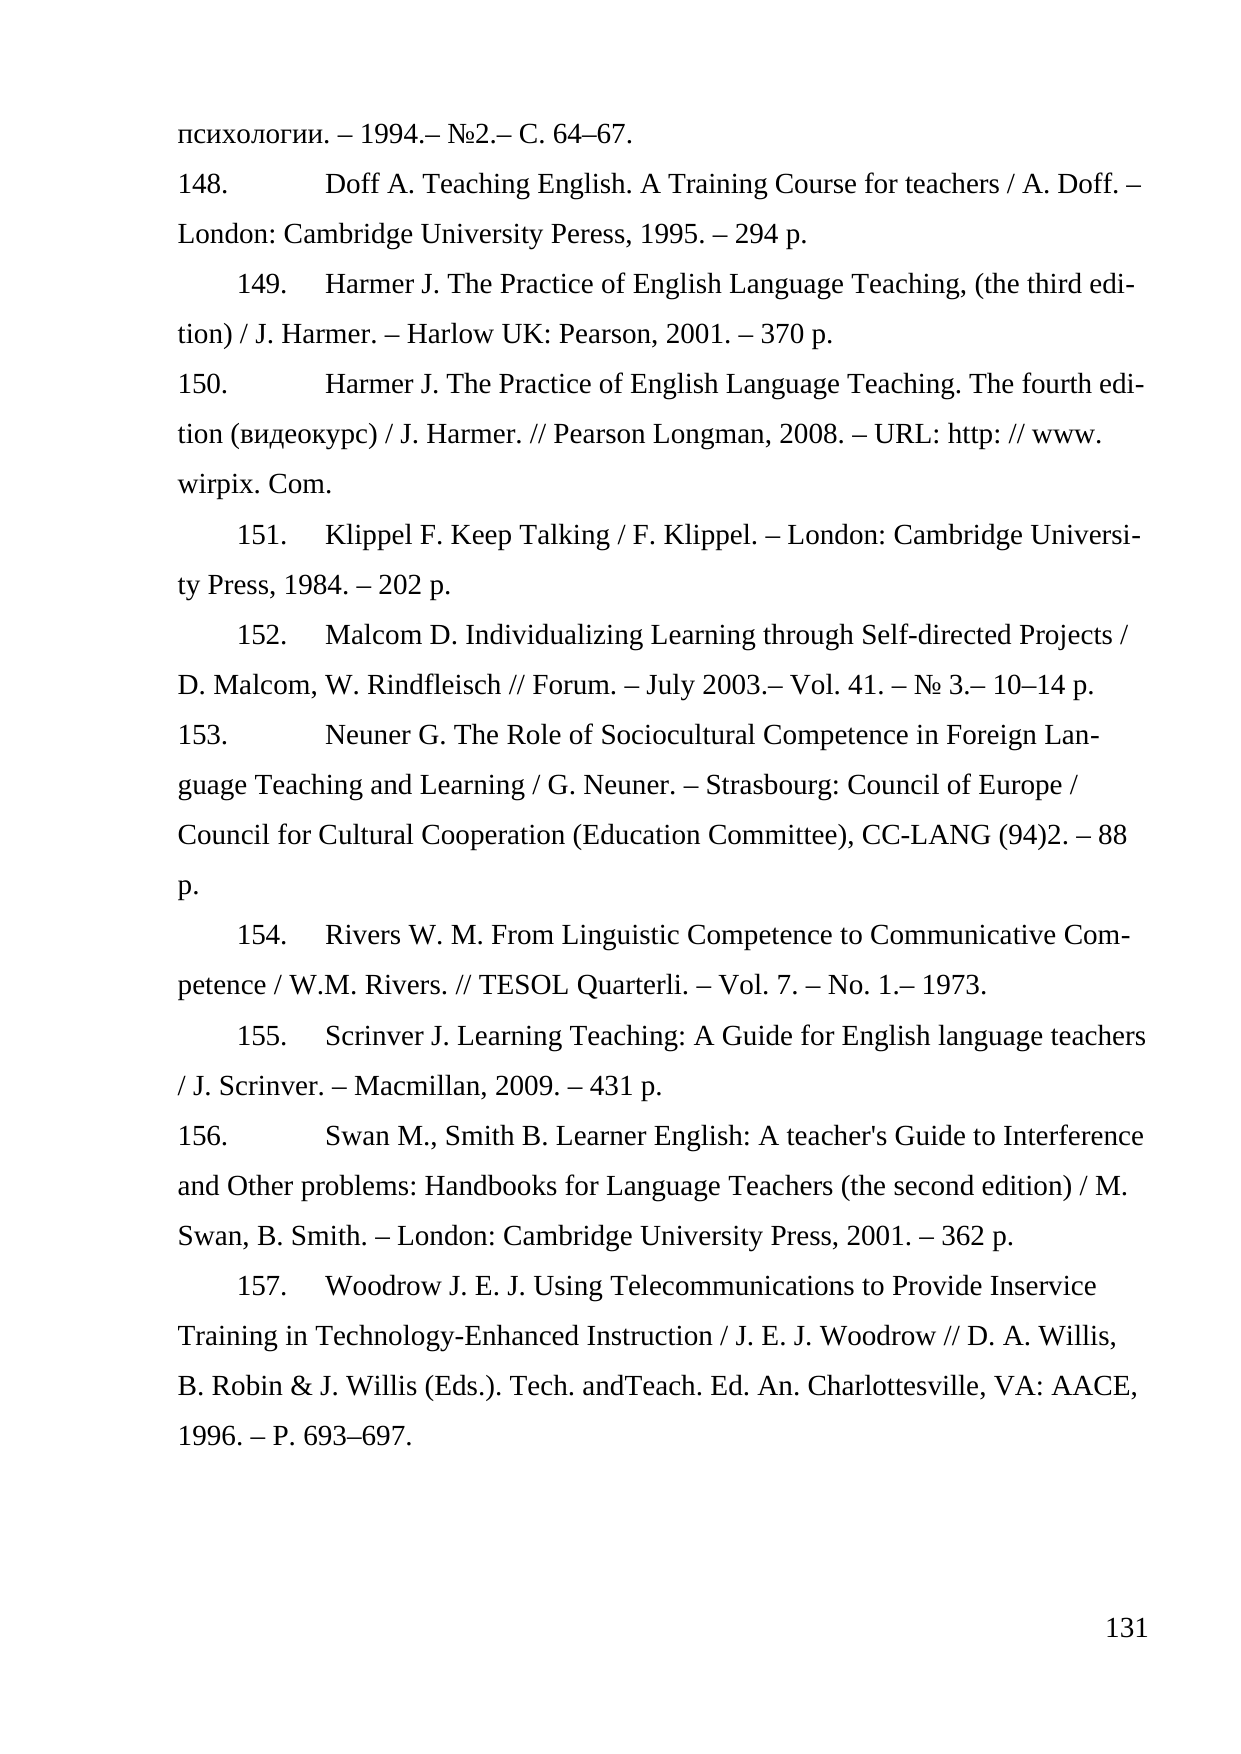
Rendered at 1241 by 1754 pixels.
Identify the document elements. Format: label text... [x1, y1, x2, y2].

list Neuner G. The Role of Sociocultural Competence in Foreign Language Teaching аnd Learning / G. Neuner. – Strasbourg: Council of Europe / Council for Cultural Cooperation (Education Committee), CC-LANG (94)2. – 88 p. [177, 704, 1152, 904]
list Doff A. Teaching English. A Training Course for teachers / A. Doff. – London: Cambridge University Peress, 1995. – 294 p. [177, 153, 1152, 253]
list Klippel F. Keep Talking / F. Klippel. – London: Cambridge University Press, 1984. – 202 p. [177, 504, 1151, 604]
list Swan M., Smith B. Learner English: A teacher's Guide to Interference and Other problems: Handbooks for Language Teachers (the second edition) / M. Swan, B. Smith. – London: Cambridge University Press, 2001. – 362 p. [177, 1105, 1152, 1255]
list Harmer J. The Practice of English Language Teaching. The fourth edition (видеокурс) / J. Harmer. // Pearson Longman, 2008. – URL: http: // www. wirpix. Com. [177, 353, 1152, 503]
list Woodrow J. E. J. Using Telecommunications to Provide Inservice Training in Technology-Enhanced Instruction / J. E. J. Woodrow // D. A. Willis, B. Robin & J. Willis (Eds.). Tech. andTeach. Ed. An. Charlottesville, VA: AACE, 1996. – Р. 693–697. [177, 1255, 1151, 1455]
text психологии. – 1994.– №2.– С. 64–67. [177, 103, 1152, 153]
text 131 [177, 1611, 1149, 1644]
list Scrinver J. Learning Teaching: A Guide for English language teachers / J. Scrinver. – Macmillan, 2009. – 431 p. [177, 1005, 1151, 1105]
list Harmer J. The Practice of English Language Teaching, (the third edition) / J. Harmer. – Harlow UK: Pearson, 2001. – 370 p. [177, 253, 1151, 353]
list Malcom D. Individualizing Learning through Self-directed Projects / D. Malcom, W. Rindfleisch // Forum. – July 2003.– Vol. 41. – № 3.– 10–14 p. [177, 604, 1151, 704]
list Rivers W. M. From Linguistic Competence to Communicative Competence / W.M. Rivers. // TESOL Quarterli. – Vol. 7. – No. 1.– 1973. [177, 904, 1151, 1004]
